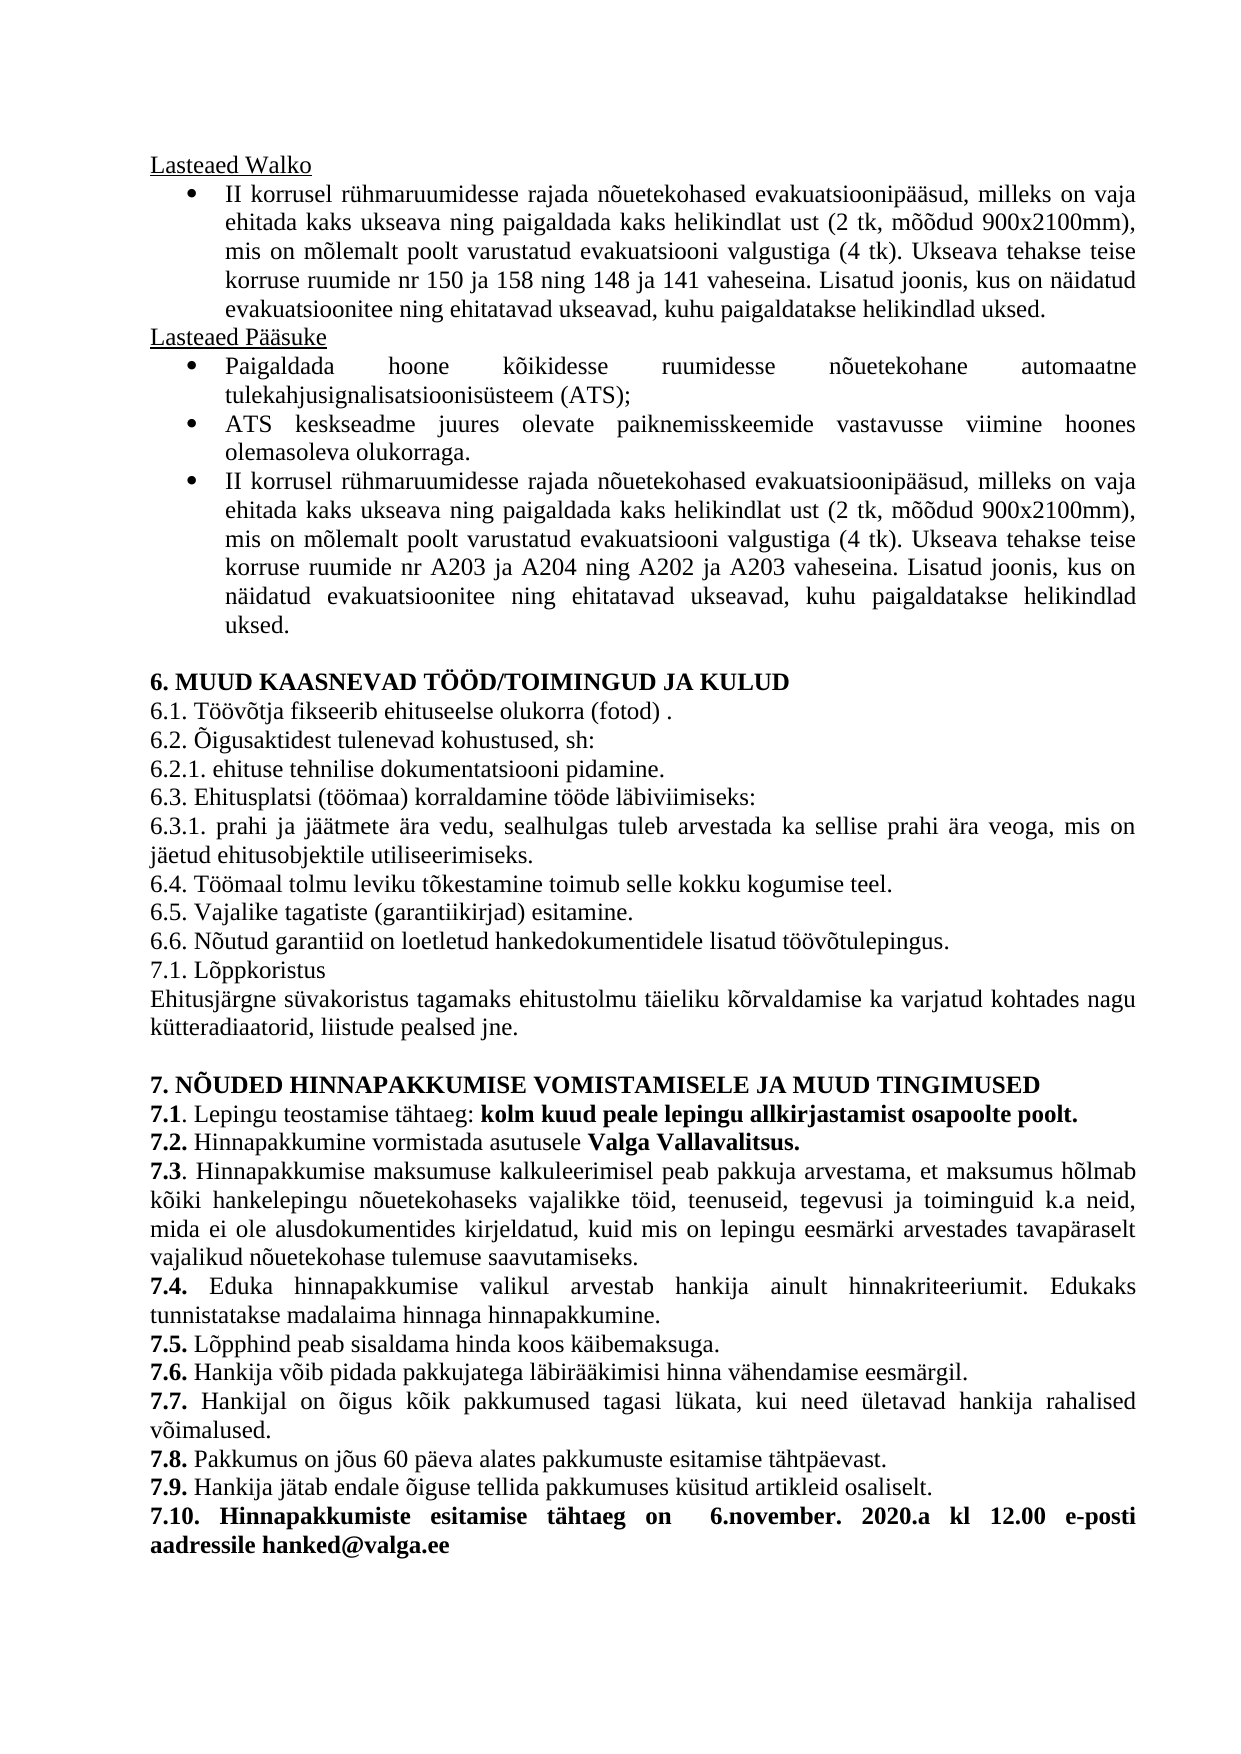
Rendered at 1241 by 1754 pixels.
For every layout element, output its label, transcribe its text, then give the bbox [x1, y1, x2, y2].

text 7.5. Lõpphind peab sisaldama hinda koos käibemaksuga. [150, 1329, 1137, 1357]
text 7.1. Lõppkoristus [150, 955, 1137, 984]
text Lasteaed Pääsuke [150, 322, 1137, 351]
text 6.2. Õigusaktidest tulenevad kohustused, sh: [150, 725, 1137, 754]
text 7.7. Hankijal on õigus kõik pakkumused tagasi lükata, kui need ületavad hankija rahalised võimalused. [150, 1386, 1137, 1444]
list II korrusel rühmaruumidesse rajada nõuetekohased evakuatsioonipääsud, milleks on vaja ehitada kaks ukseava ning paigaldada kaks helikindlat ust (2 tk, mõõdud 900x2100mm), mis on mõlemalt poolt varustatud evakuatsiooni valgustiga (4 tk). Ukseava tehakse teise korruse ruumide nr A203 ja A204 ning A202 ja A203 vaheseina. Lisatud joonis, kus on näidatud evakuatsioonitee ning ehitatavad ukseavad, kuhu paigaldatakse helikindlad uksed. [187, 466, 1137, 639]
text 7.2. Hinnapakkumine vormistada asutusele Valga Vallavalitsus. [150, 1127, 1137, 1156]
text 6.3.1. prahi ja jäätmete ära vedu, sealhulgas tuleb arvestada ka sellise prahi ära veoga, mis on jäetud ehitusobjektile utiliseerimiseks. [150, 811, 1137, 869]
text 6.4. Töömaal tolmu leviku tõkestamine toimub selle kokku kogumise teel. [150, 869, 1137, 897]
list ATS keskseadme juures olevate paiknemisskeemide vastavusse viimine hoones olemasoleva olukorraga. [187, 409, 1137, 466]
text 6.1. Töövõtja fikseerib ehituseelse olukorra (fotod) . [150, 696, 1137, 725]
list Paigaldada hoone kõikidesse ruumidesse nõuetekohane automaatne tulekahjusignalisatsioonisüsteem (ATS); [187, 351, 1137, 409]
text 7.8. Pakkumus on jõus 60 päeva alates pakkumuste esitamise tähtpäevast. [150, 1444, 1137, 1472]
text 7.3. Hinnapakkumise maksumuse kalkuleerimisel peab pakkuja arvestama, et maksumus hõlmab kõiki hankelepingu nõuetekohaseks vajalikke töid, teenuseid, tegevusi ja toiminguid k.a neid, mida ei ole alusdokumentides kirjeldatud, kuid mis on lepingu eesmärki arvestades tavapäraselt vajalikud nõuetekohase tulemuse saavutamiseks. [150, 1156, 1137, 1271]
list II korrusel rühmaruumidesse rajada nõuetekohased evakuatsioonipääsud, milleks on vaja ehitada kaks ukseava ning paigaldada kaks helikindlat ust (2 tk, mõõdud 900x2100mm), mis on mõlemalt poolt varustatud evakuatsiooni valgustiga (4 tk). Ukseava tehakse teise korruse ruumide nr 150 ja 158 ning 148 ja 141 vaheseina. Lisatud joonis, kus on näidatud evakuatsioonitee ning ehitatavad ukseavad, kuhu paigaldatakse helikindlad uksed. [187, 179, 1137, 322]
text 7.9. Hankija jätab endale õiguse tellida pakkumuses küsitud artikleid osaliselt. [150, 1472, 1137, 1501]
text Lasteaed Walko [150, 150, 1137, 179]
text 6.5. Vajalike tagatiste (garantiikirjad) esitamine. [150, 897, 1137, 926]
text 6. MUUD KAASNEVAD TÖÖD/TOIMINGUD JA KULUD [150, 667, 1137, 696]
text 7.6. Hankija võib pidada pakkujatega läbirääkimisi hinna vähendamise eesmärgil. [150, 1357, 1137, 1386]
text Ehitusjärgne süvakoristus tagamaks ehitustolmu täieliku kõrvaldamise ka varjatud kohtades nagu kütteradiaatorid, liistude pealsed jne. [150, 984, 1137, 1041]
text 6.6. Nõutud garantiid on loetletud hankedokumentidele lisatud töövõtulepingus. [150, 926, 1137, 955]
text 6.2.1. ehituse tehnilise dokumentatsiooni pidamine. [150, 754, 1137, 782]
text 7.4. Eduka hinnapakkumise valikul arvestab hankija ainult hinnakriteeriumit. Edukaks tunnistatakse madalaima hinnaga hinnapakkumine. [150, 1271, 1137, 1329]
text 7.10. Hinnapakkumiste esitamise tähtaeg on 6.november. 2020.a kl 12.00 e-posti aadressile hanked@valga.ee [150, 1501, 1137, 1559]
text 7.1. Lepingu teostamise tähtaeg: kolm kuud peale lepingu allkirjastamist osapoolte poolt. [150, 1099, 1137, 1127]
text 7. NÕUDED HINNAPAKKUMISE VOMISTAMISELE JA MUUD TINGIMUSED [150, 1070, 1137, 1099]
text 6.3. Ehitusplatsi (töömaa) korraldamine tööde läbiviimiseks: [150, 782, 1137, 811]
